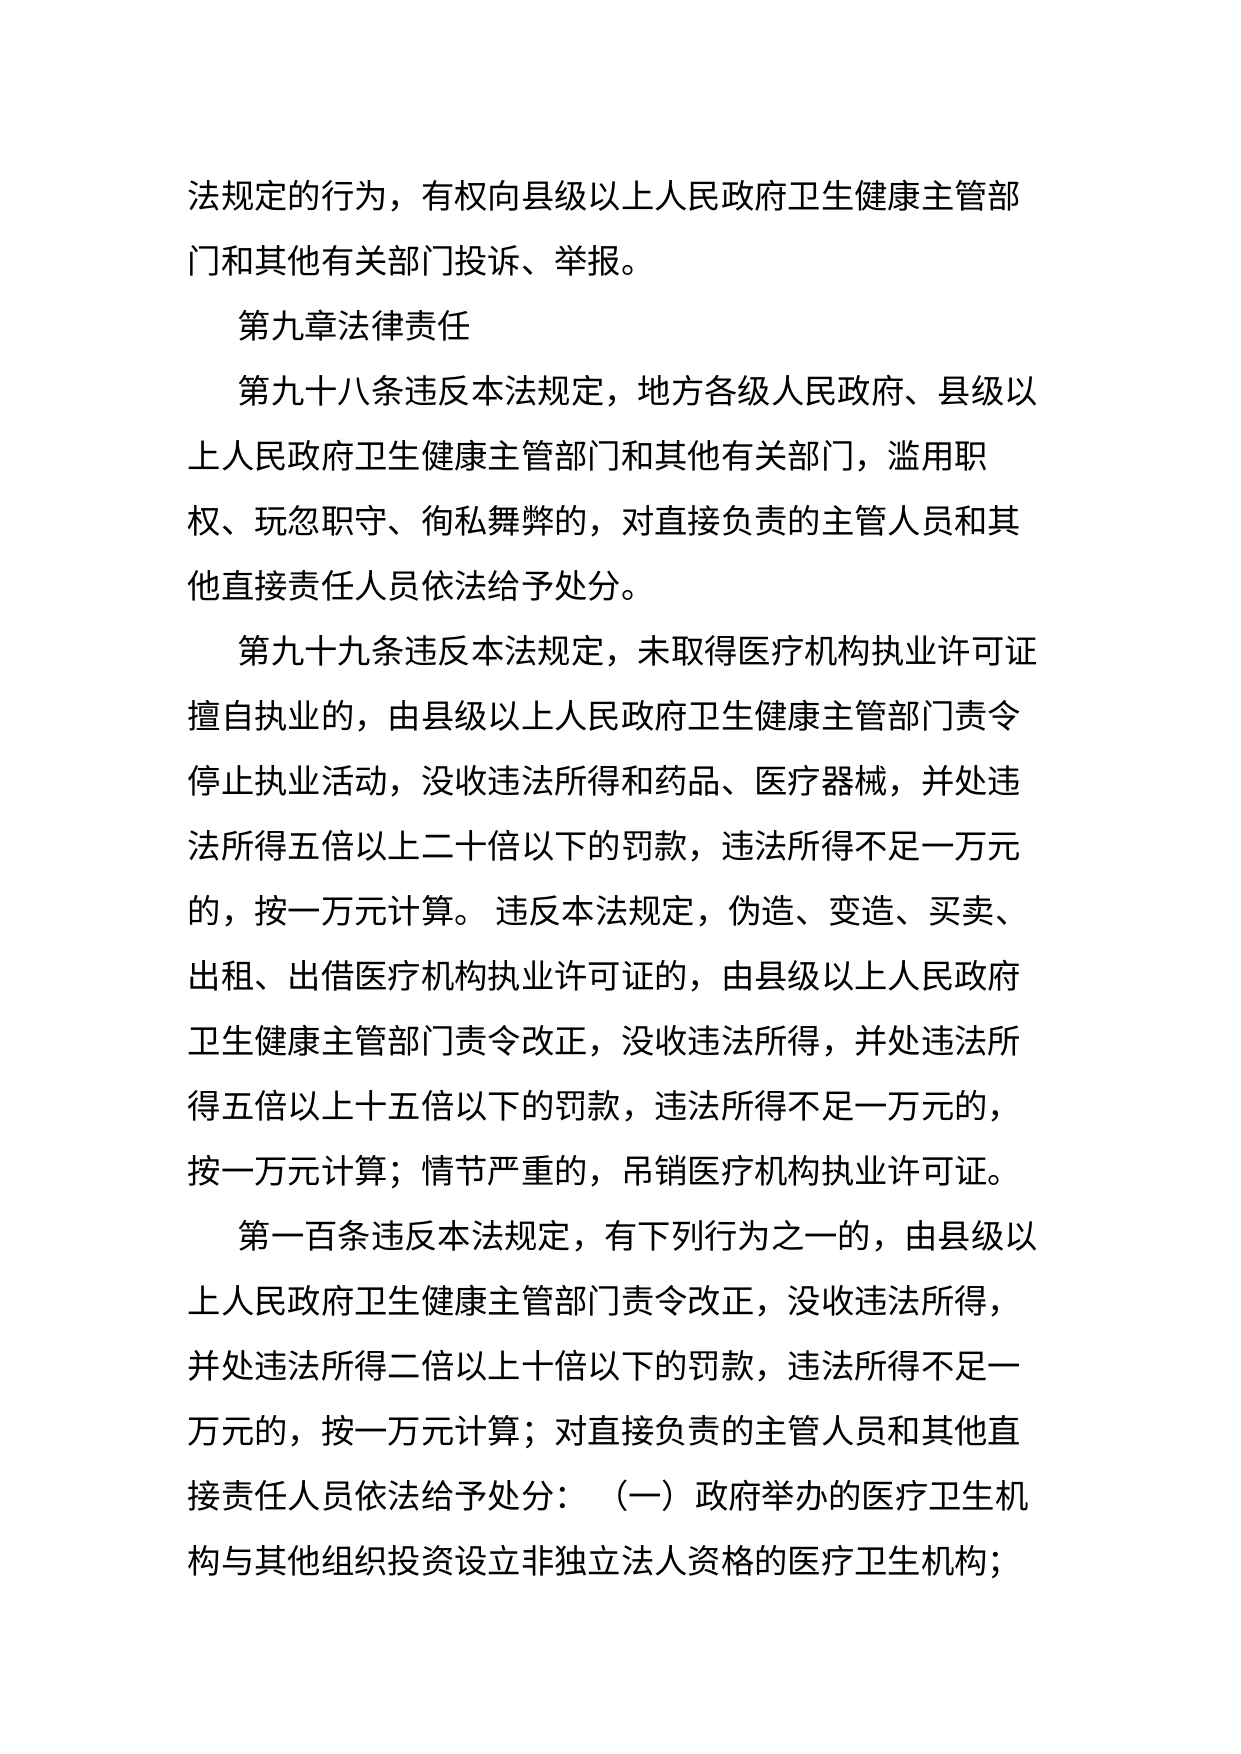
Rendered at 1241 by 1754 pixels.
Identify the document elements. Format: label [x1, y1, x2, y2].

table_cell [188, 162, 1053, 1592]
